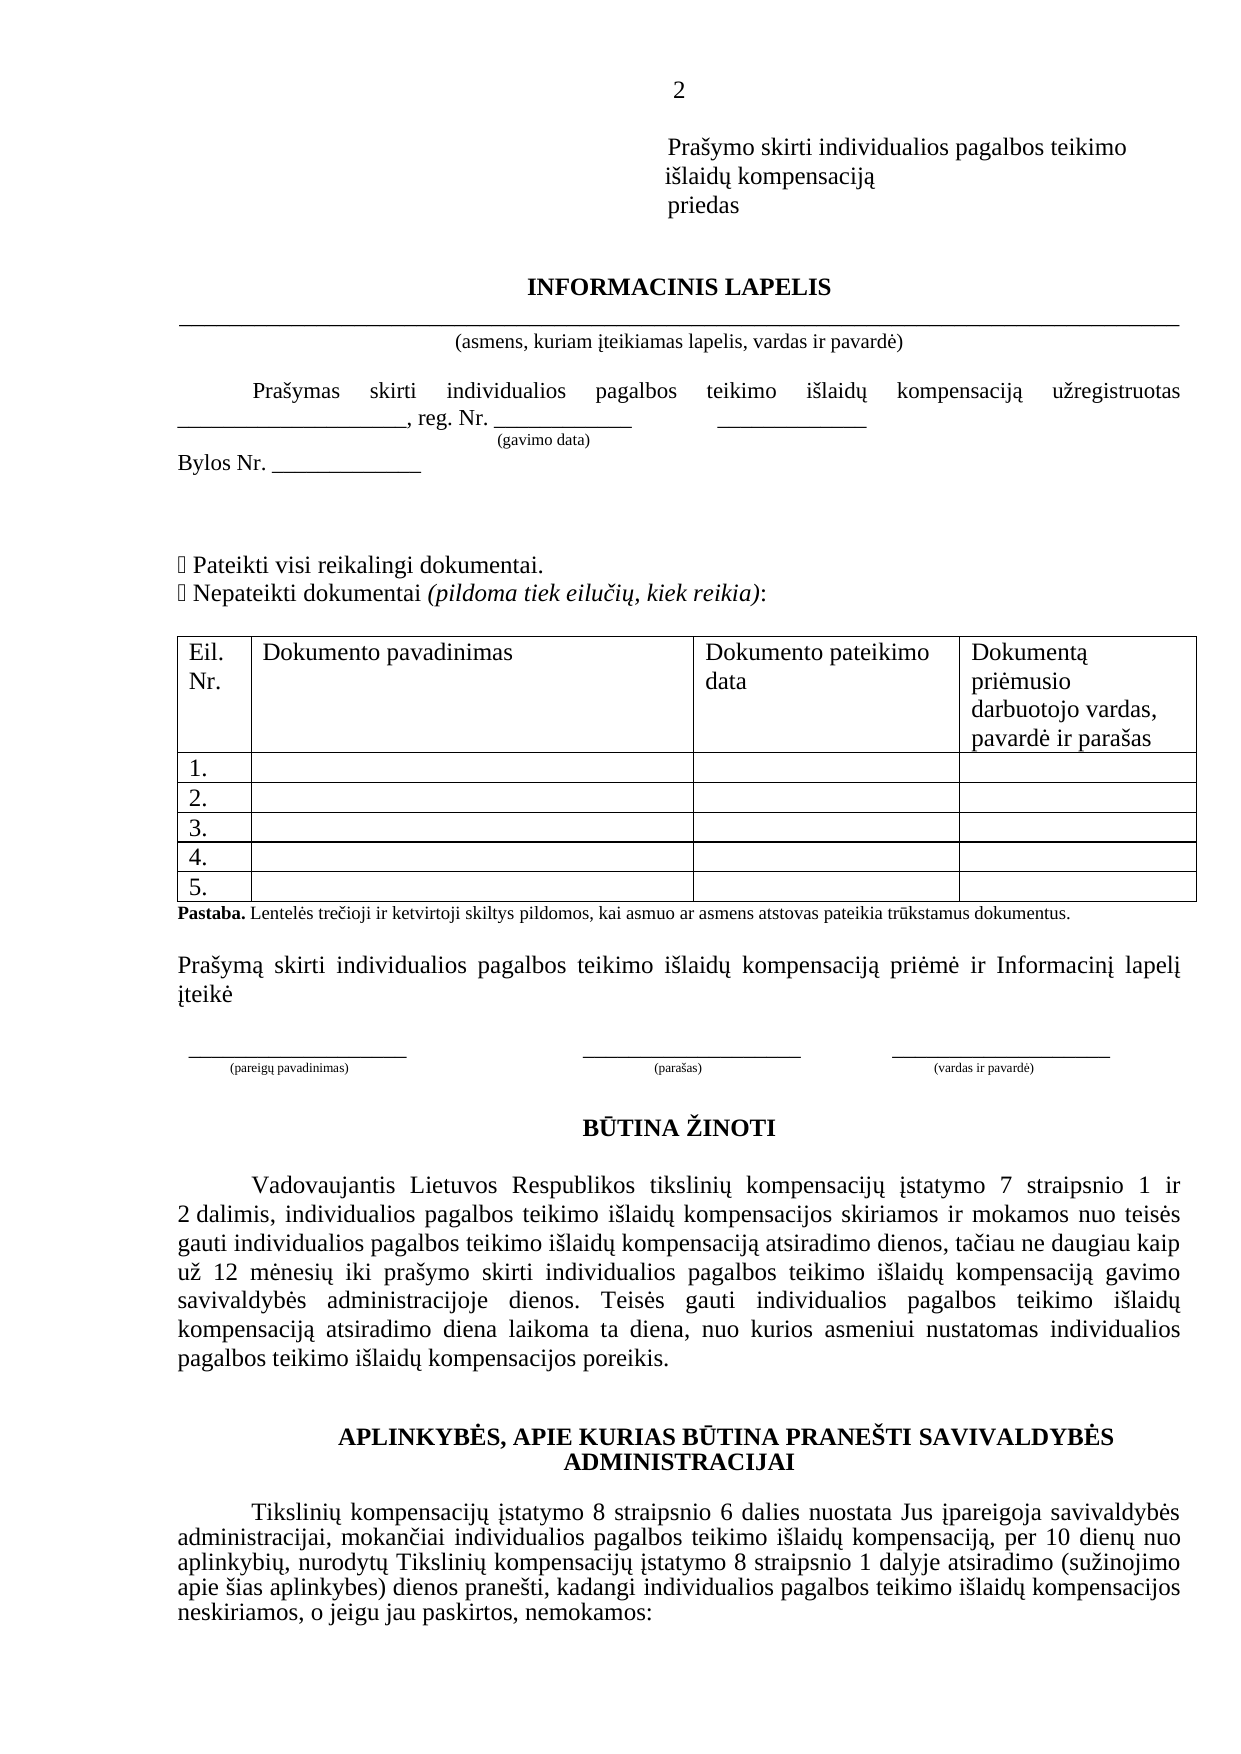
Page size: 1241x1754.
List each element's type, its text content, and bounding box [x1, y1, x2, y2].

text Bylos Nr. _____________ [177, 449, 1181, 475]
table_header ___________________ ___________________ (parašas) (vardas ir pavardė) [506, 1008, 1181, 1086]
table_header Dokumentą priėmusio darbuotojo vardas, pavardė ir parašas [960, 637, 1196, 752]
table_cell 4. [178, 843, 251, 871]
table_cell [252, 843, 693, 871]
text Nepateikti dokumentai (pildoma tiek eilučių, kiek reikia): [177, 578, 1181, 607]
table_cell [960, 872, 1196, 901]
text Pastaba. Lentelės trečioji ir ketvirtoji skiltys pildomos, kai asmuo ar asmens atstovas pateikia trūkstamus dokumentus. [177, 902, 1181, 923]
table_header Eil. Nr. [178, 637, 251, 752]
text Tikslinių kompensacijų įstatymo 8 straipsnio 6 dalies nuostata Jus įpareigoja savivaldybės administracijai, mokančiai individualios pagalbos teikimo išlaidų kompensaciją, per 10 dienų nuo aplinkybių, nurodytų Tikslinių kompensacijų įstatymo 8 straipsnio 1 dalyje atsiradimo (sužinojimo apie šias aplinkybes) dienos pranešti, kadangi individualios pagalbos teikimo išlaidų kompensacijos neskiriamos, o jeigu jau paskirtos, nemokamos: [177, 1500, 1181, 1625]
table_cell [252, 872, 693, 901]
table_header Dokumento pateikimo data [694, 637, 959, 752]
table_cell [252, 753, 693, 782]
table_cell [960, 783, 1196, 812]
text Vadovaujantis Lietuvos Respublikos tikslinių kompensacijų įstatymo 7 straipsnio 1 ir 2 dalimis, individualios pagalbos teikimo išlaidų kompensacijos skiriamos ir mokamos nuo teisės gauti individualios pagalbos teikimo išlaidų kompensaciją atsiradimo dienos, tačiau ne daugiau kaip už 12 mėnesių iki prašymo skirti individualios pagalbos teikimo išlaidų kompensaciją gavimo savivaldybės administracijoje dienos. Teisės gauti individualios pagalbos teikimo išlaidų kompensaciją atsiradimo diena laikoma ta diena, nuo kurios asmeniui nustatomas individualios pagalbos teikimo išlaidų kompensacijos poreikis. [177, 1170, 1181, 1372]
text Prašymą skirti individualios pagalbos teikimo išlaidų kompensaciją priėmė ir Informacinį lapelį įteikė [177, 950, 1181, 1007]
text INFORMACINIS LAPELIS [177, 272, 1181, 300]
table_cell [694, 753, 959, 782]
table_cell [252, 783, 693, 812]
text (asmens, kuriam įteikiamas lapelis, vardas ir pavardė) [177, 329, 1181, 353]
text priedas [664, 190, 1181, 219]
table_cell [694, 813, 959, 841]
table_cell 5. [178, 872, 251, 901]
text Pateikti visi reikalingi dokumentai. [177, 550, 1181, 578]
text Prašymo skirti individualios pagalbos teikimo išlaidų kompensaciją [664, 132, 1181, 190]
text APLINKYBĖS, APIE KURIAS BŪTINA PRANEŠTI SAVIVALDYBĖS ADMINISTRACIJAI [177, 1425, 1181, 1475]
table_cell [960, 753, 1196, 782]
table_cell [252, 813, 693, 841]
text (gavimo data) [177, 430, 1181, 449]
table_cell [694, 783, 959, 812]
table_cell [694, 872, 959, 901]
table_cell [960, 843, 1196, 871]
table_cell [960, 813, 1196, 841]
table_header Dokumento pavadinimas [252, 637, 693, 752]
table_cell [694, 843, 959, 871]
text Būtina ŽINOTI [177, 1113, 1181, 1142]
table_cell 1. [178, 753, 251, 782]
table_cell 2. [178, 783, 251, 812]
text ________________________________________________________________________________ [177, 300, 1181, 329]
table_cell 3. [178, 813, 251, 841]
table_header ___________________ (pareigų pavadinimas) [177, 1008, 506, 1086]
text Prašymas skirti individualios pagalbos teikimo išlaidų kompensaciją užregistruotas ____________________, reg. Nr. ____________ _____________ [177, 377, 1181, 430]
